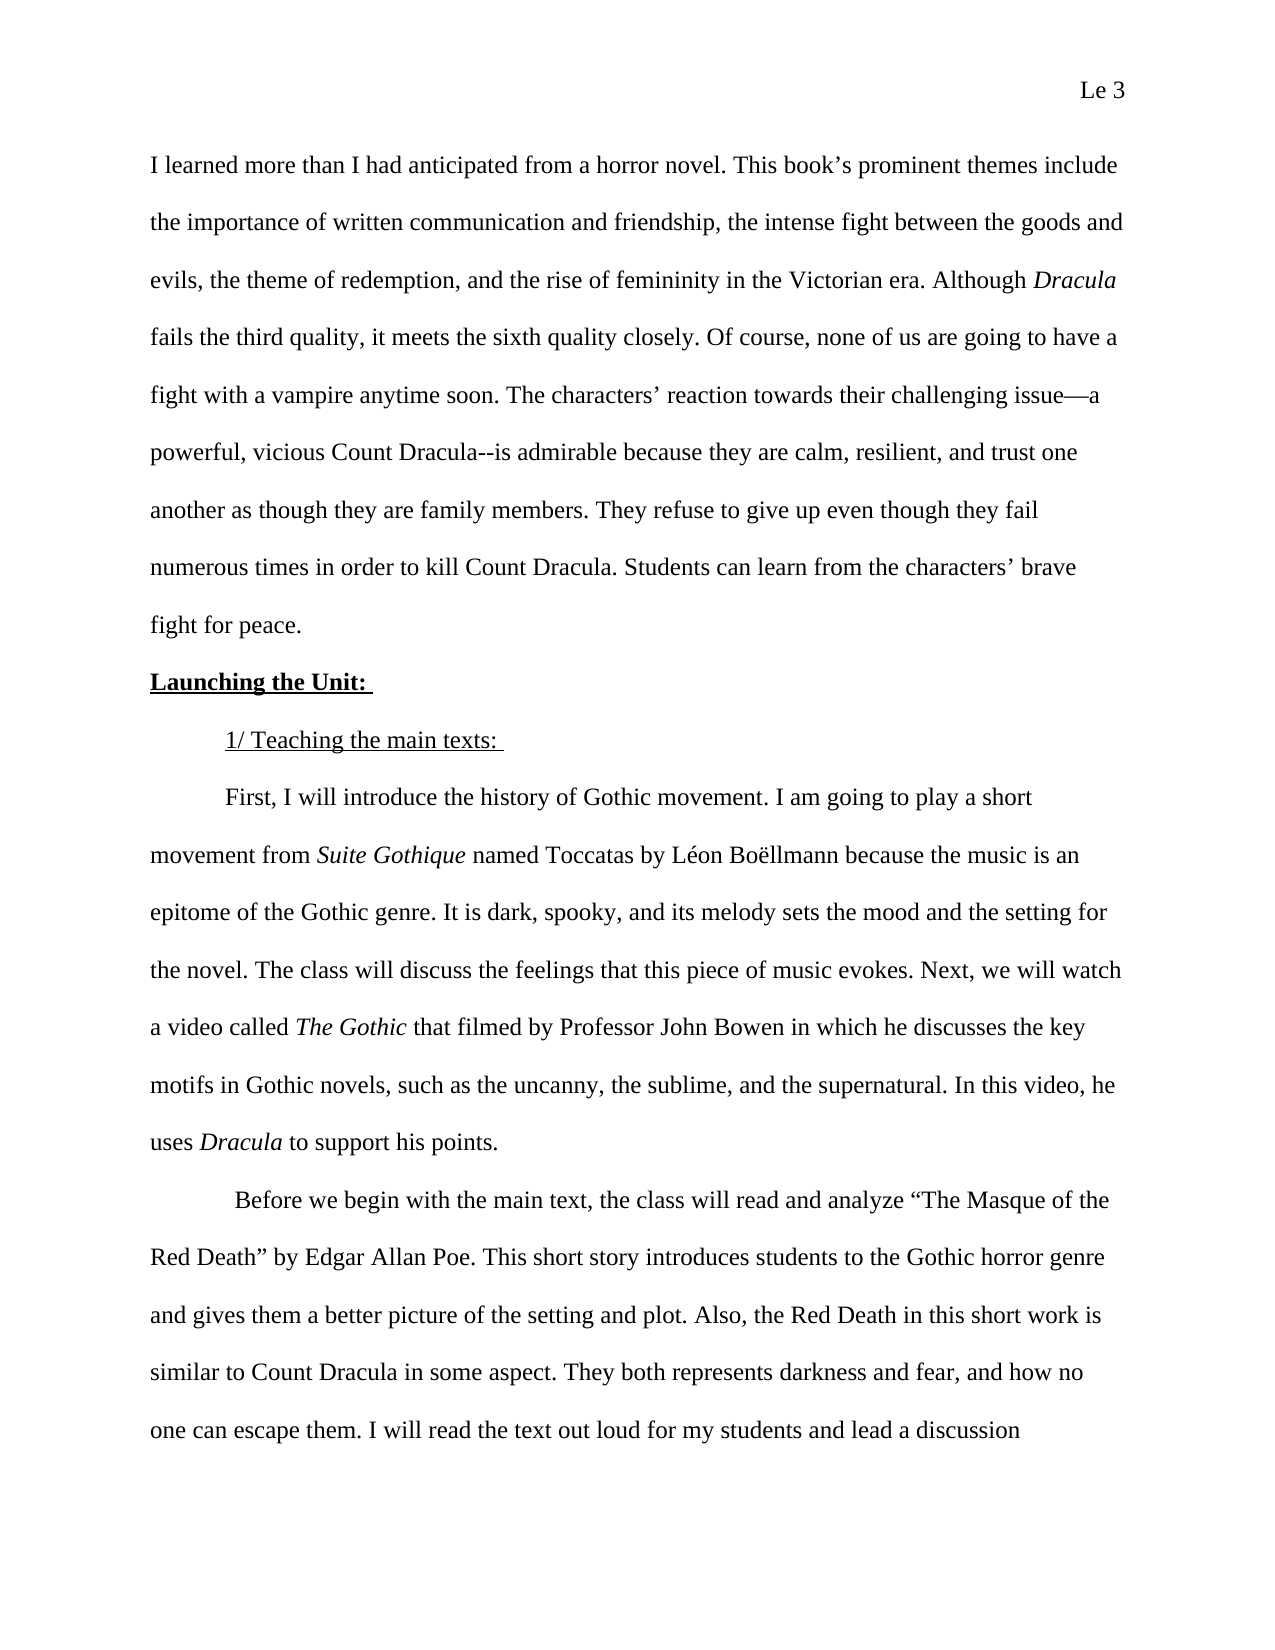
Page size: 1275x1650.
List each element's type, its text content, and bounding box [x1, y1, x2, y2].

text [150, 150, 1125, 639]
text Launching the Unit: [150, 667, 1125, 696]
text 1/ Teaching the main texts: [150, 725, 1125, 754]
text First, I will introduce the history of Gothic movement. I am going to play a short movement from Suite Gothique named Toccatas by Léon Boëllmann because the music is an epitome of the Gothic genre. It is dark, spooky, and its melody sets the mood and the setting for the novel. The class will discuss the feelings that this piece of music evokes. Next, we will watch a video called The Gothic that filmed by Professor John Bowen in which he discusses the key motifs in Gothic novels, such as the uncanny, the sublime, and the supernatural. In this video, he uses Dracula to support his points. [150, 782, 1125, 1156]
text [150, 1185, 1125, 1444]
